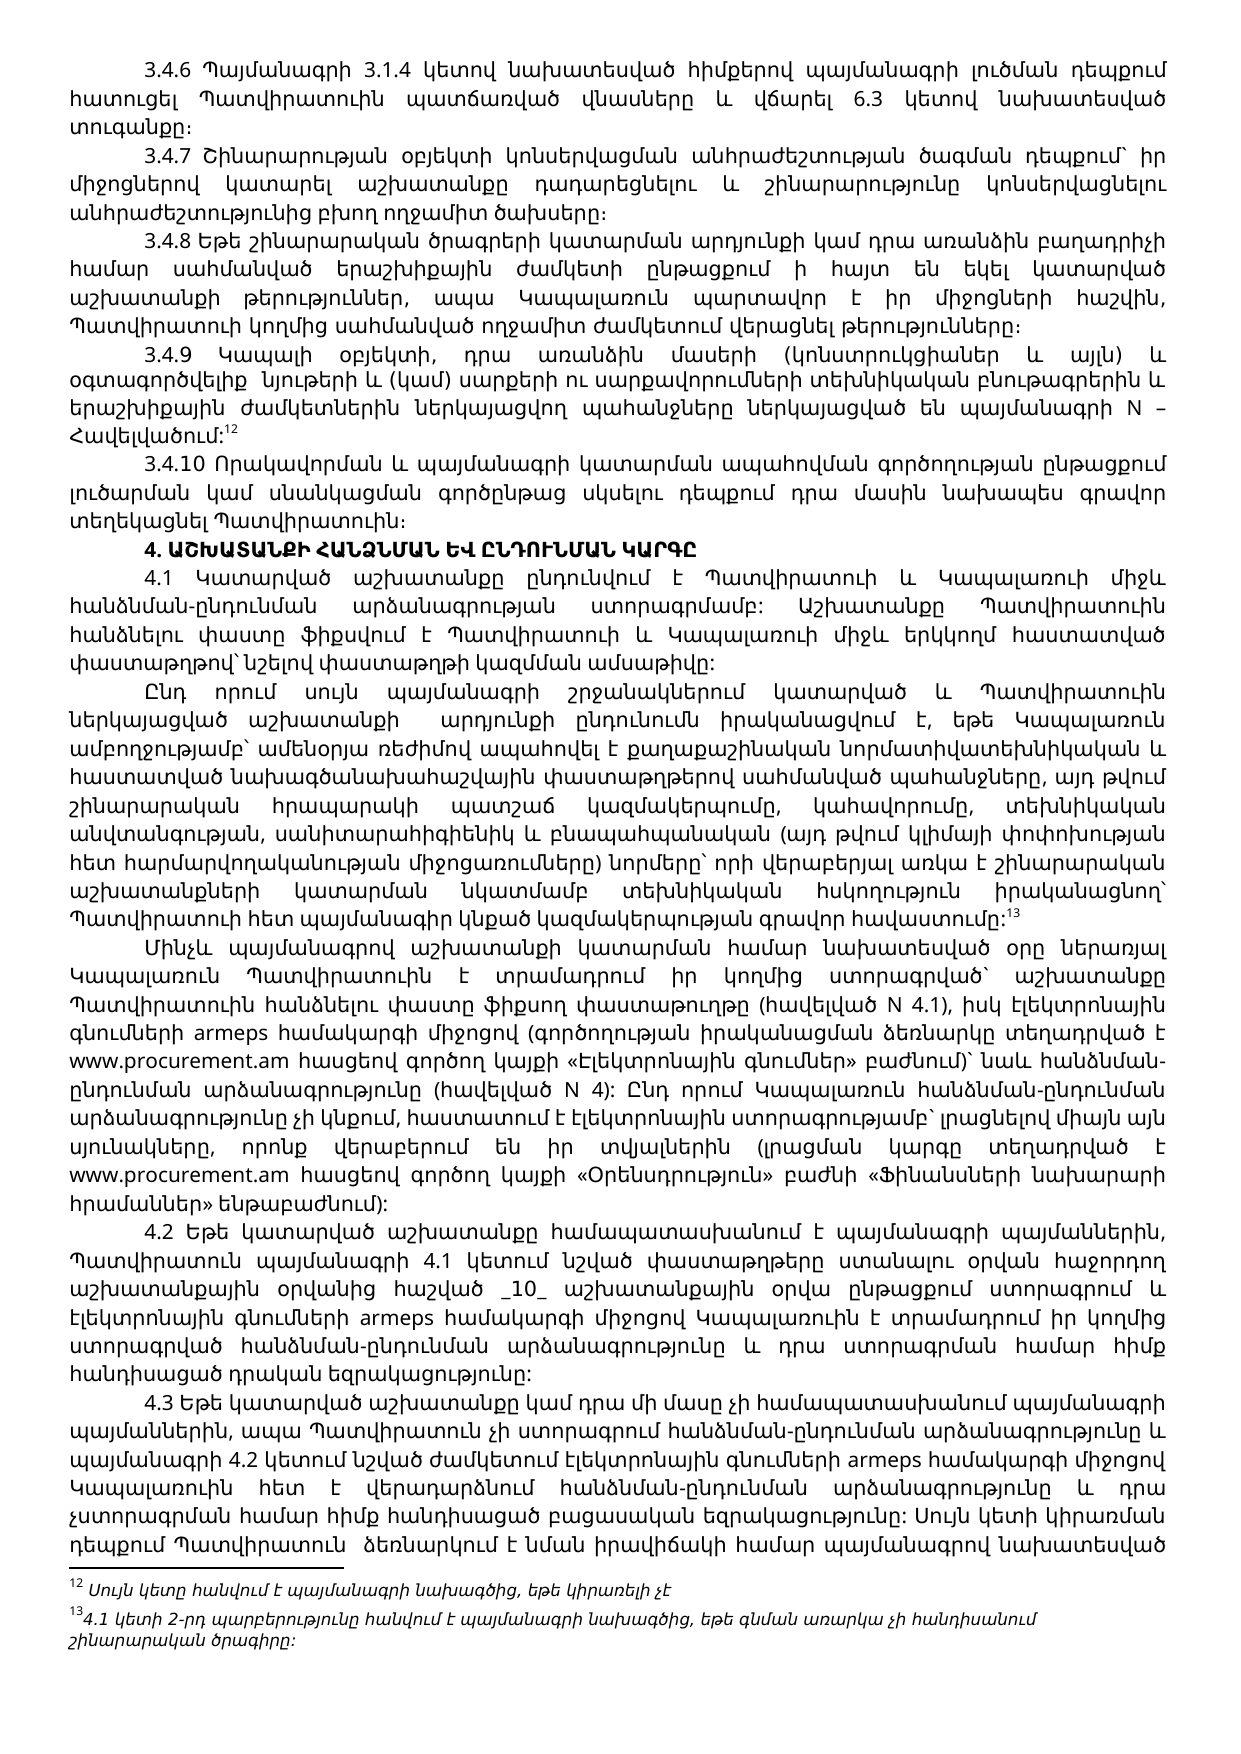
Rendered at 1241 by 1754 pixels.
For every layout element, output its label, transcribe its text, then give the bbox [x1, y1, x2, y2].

text 4.1 Կատարված աշխատանքը ընդունվում է Պատվիրատուի և Կապալառուի միջև հանձնման-ընդունման արձանագրության ստորագրմամբ: Աշխատանքը Պատվիրատուին հանձնելու փաստը ֆիքսվում է Պատվիրատուի և Կապալառուի միջև երկկողմ հաստատված փաստաթղթով՝ նշելով փաստաթղթի կազմման ամսաթիվը: [69, 563, 1167, 677]
text 3.4.10 Որակավորման և պայմանագրի կատարման ապահովման գործողության ընթացքում լուծարման կամ սնանկացման գործընթաց սկսելու դեպքում դրա մասին նախապես գրավոր տեղեկացնել Պատվիրատուին։ [69, 449, 1167, 535]
text 4. ԱՇԽԱՏԱՆՔԻ ՀԱՆՁՆՄԱՆ ԵՎ ԸՆԴՈՒՆՄԱՆ ԿԱՐԳԸ [69, 535, 1167, 563]
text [69, 1388, 1167, 1558]
text 3.4.9 Կապալի օբյեկտի, դրա առանձին մասերի (կոնստրուկցիաներ և այլն) և օգտագործվելիք նյութերի և (կամ) սարքերի ու սարքավորումների տեխնիկական բնութագրերին և երաշխիքային ժամկետներին ներկայացվող պահանջները ներկայացված են պայմանագրի N – Հավելվածում: [69, 340, 1167, 449]
text 3.4.8 Եթե շինարարական ծրագրերի կատարման արդյունքի կամ դրա առանձին բաղադրիչի համար սահմանված երաշխիքային ժամկետի ընթացքում ի հայտ են եկել կատարված աշխատանքի թերություններ, ապա Կապալառուն պարտավոր է իր միջոցների հաշվին, Պատվիրատուի կողմից սահմանված ողջամիտ ժամկետում վերացնել թերությունները։ [69, 226, 1167, 340]
text Ընդ որում սույն պայմանագրի շրջանակներում կատարված և Պատվիրատուին ներկայացված աշխատանքի արդյունքի ընդունումն իրականացվում է, եթե Կապալառուն ամբողջությամբ՝ ամենօրյա ռեժիմով ապահովել է քաղաքաշինական նորմատիվատեխնիկական և հաստատված նախագծանախահաշվային փաստաթղթերով սահմանված պահանջները, այդ թվում շինարարական հրապարակի պատշաճ կազմակերպումը, կահավորումը, տեխնիկական անվտանգության, սանիտարահիգիենիկ և բնապահպանական (այդ թվում կլիմայի փոփոխության հետ հարմարվողականության միջոցառումները) նորմերը՝ որի վերաբերյալ առկա է շինարարական աշխատանքների կատարման նկատմամբ տեխնիկական հսկողություն իրականացնող՝ Պատվիրատուի հետ պայմանագիր կնքած կազմակերպության գրավոր հավաստումը: [69, 677, 1167, 933]
text 4.2 Եթե կատարված աշխատանքը համապատասխանում է պայմանագրի պայմաններին, Պատվիրատուն պայմանագրի 4.1 կետում նշված փաստաթղթերը ստանալու օրվան հաջորդող աշխատանքային օրվանից հաշված _10_ աշխատանքային օրվա ընթացքում ստորագրում և էլեկտրոնային գնումների armeps համակարգի միջոցով Կապալառուին է տրամադրում իր կողմից ստորագրված հանձնման-ընդունման արձանագրությունը և դրա ստորագրման համար հիմք հանդիսացած դրական եզրակացությունը: [69, 1217, 1167, 1388]
text 3.4.7 Շինարարության օբյեկտի կոնսերվացման անհրաժեշտության ծագման դեպքում` իր միջոցներով կատարել աշխատանքը դադարեցնելու և շինարարությունը կոնսերվացնելու անհրաժեշտությունից բխող ողջամիտ ծախսերը։ [69, 141, 1167, 226]
text Մինչև պայմանագրով աշխատանքի կատարման համար նախատեսված օրը ներառյալ Կապալառուն Պատվիրատուին է տրամադրում իր կողմից ստորագրված` աշխատանքը Պատվիրատուին հանձնելու փաստը ֆիքսող փաստաթուղթը (հավելված N 4.1), իսկ էլեկտրոնային գնումների armeps համակարգի միջոցով (գործողության իրականացման ձեռնարկը տեղադրված է www.procurement.am հասցեով գործող կայքի «Էլեկտրոնային գնումներ» բաժնում)` նաև հանձնման-ընդունման արձանագրությունը (հավելված N 4): Ընդ որում Կապալառուն հանձնման-ընդունման արձանագրությունը չի կնքում, հաստատում է էլեկտրոնային ստորագրությամբ` լրացնելով միայն այն սյունակները, որոնք վերաբերում են իր տվյալներին (լրացման կարգը տեղադրված է www.procurement.am հասցեով գործող կայքի «Օրենսդրություն» բաժնի «Ֆինանսների նախարարի հրամաններ» ենթաբաժնում): [69, 933, 1167, 1217]
text 3.4.6 Պայմանագրի 3.1.4 կետով նախատեսված հիմքերով պայմանագրի լուծման դեպքում հատուցել Պատվիրատուին պատճառված վնասները և վճարել 6.3 կետով նախատեսված տուգանքը։ [69, 56, 1167, 141]
